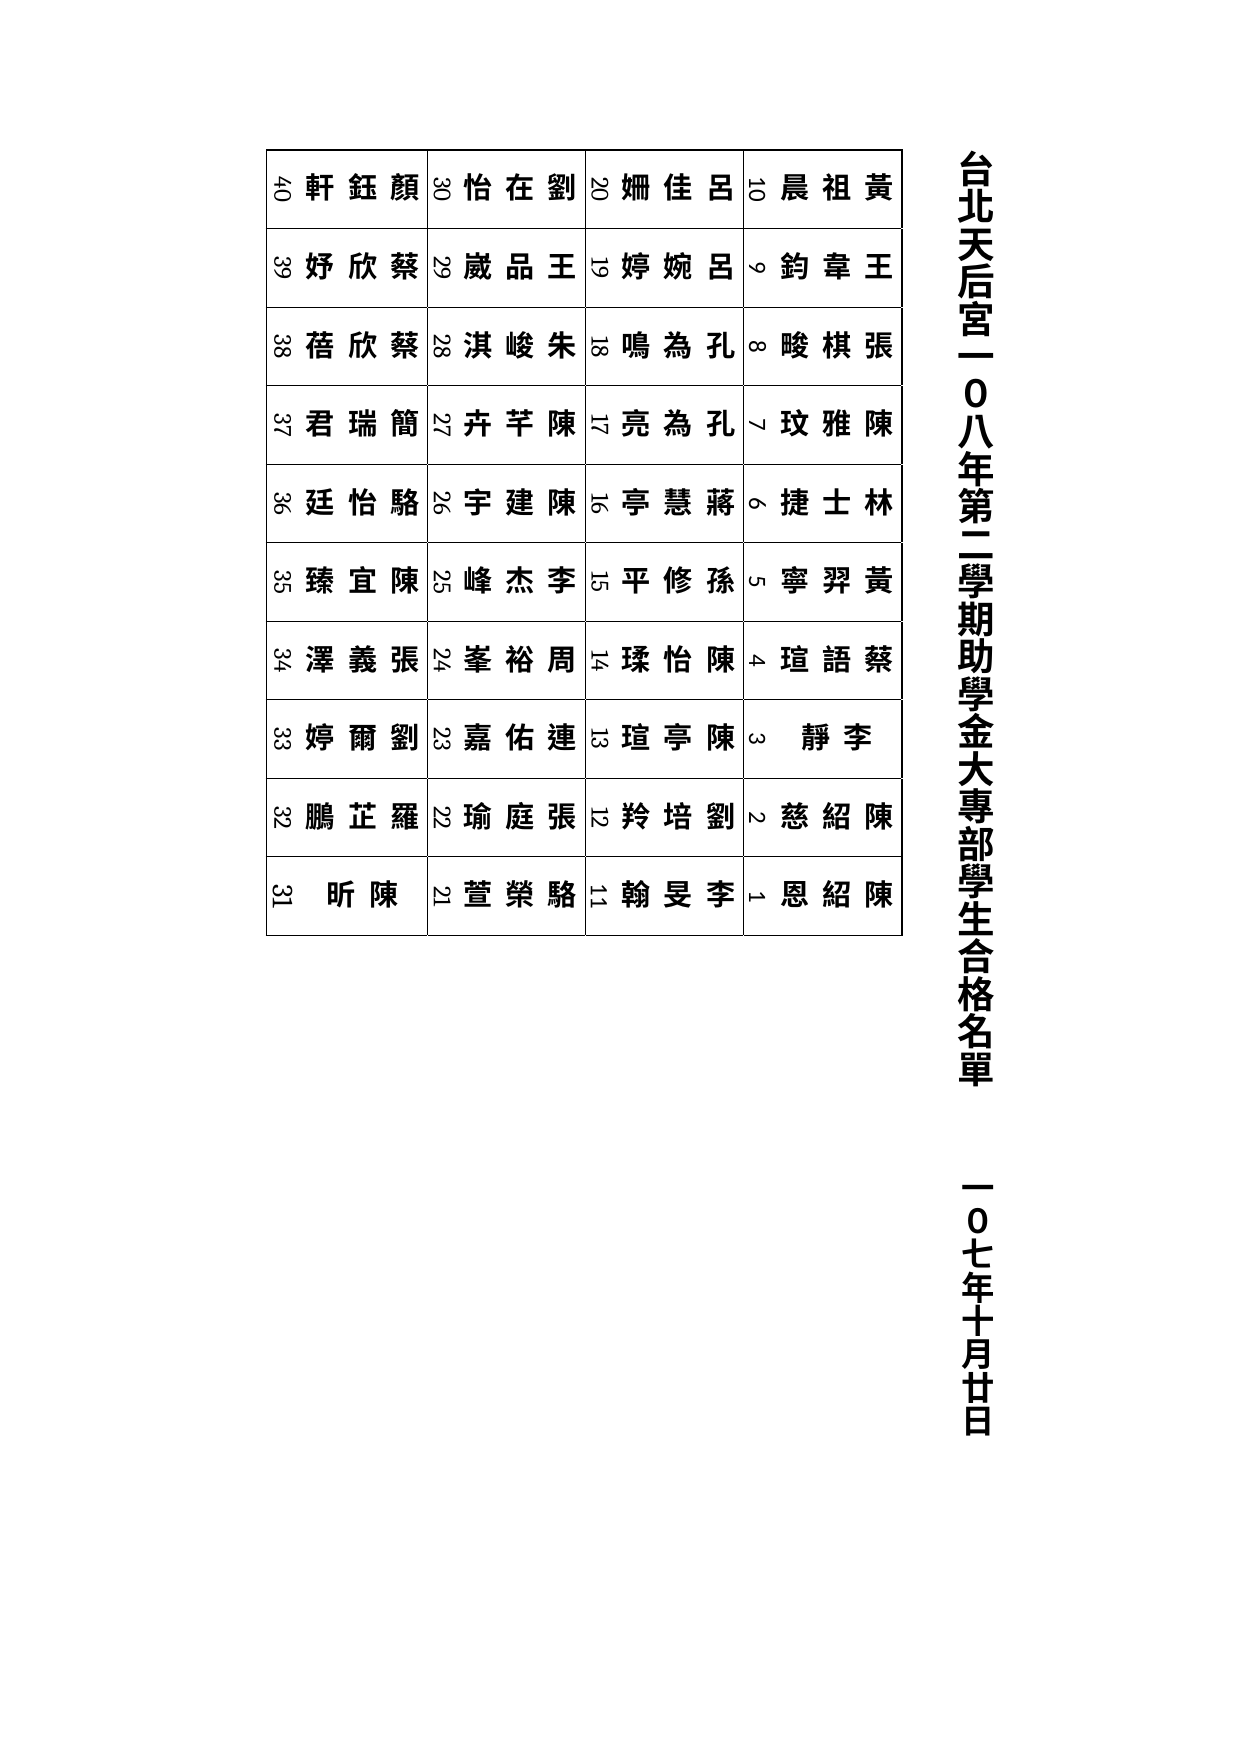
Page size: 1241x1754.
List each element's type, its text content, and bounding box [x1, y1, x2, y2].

table_header 陳紹慈 [774, 779, 901, 856]
table_header 張棋畯 [774, 308, 901, 385]
table_header 黃羿寧 [774, 543, 901, 621]
table_cell 30 [428, 151, 457, 228]
table_cell 2 [744, 779, 773, 856]
table_cell 34 [267, 622, 299, 699]
table_cell 10 [744, 151, 773, 228]
table_cell 18 [586, 308, 615, 385]
table_cell 19 [586, 229, 615, 307]
table_cell 20 [586, 151, 615, 228]
table_cell 33 [267, 700, 299, 778]
table_cell 21 [428, 857, 457, 935]
table_cell 26 [427, 465, 457, 543]
table_cell 31 [267, 857, 299, 935]
table_cell 孔為鳴 [615, 308, 743, 385]
table_cell 11 [586, 857, 615, 935]
text 台北天后宮一０八年第二學期助學金大專部學生合格名單 一０七年十月廿日 [939, 150, 1014, 1604]
table_cell 13 [586, 700, 615, 778]
table_cell 36 [267, 465, 299, 542]
table_cell 8 [744, 308, 773, 385]
table_cell 38 [267, 308, 299, 385]
table_cell 羅芷鵬 [299, 779, 427, 856]
table_header 李靜 [774, 700, 901, 778]
table_cell 25 [428, 543, 457, 621]
table_cell 1 [744, 857, 773, 935]
table_cell 張義澤 [299, 622, 427, 699]
table_cell 陳芊卉 [457, 386, 584, 464]
table_cell 9 [744, 229, 773, 307]
table_cell 28 [427, 308, 457, 386]
table_cell 簡瑞君 [299, 386, 427, 464]
table_cell 陳怡瑈 [615, 622, 743, 699]
table_cell 顏鈺軒 [299, 151, 427, 228]
table_header 林士捷 [774, 465, 901, 542]
table_header 黃祖晨 [774, 151, 901, 228]
table_cell 16 [586, 465, 615, 542]
table_cell 孫修平 [615, 543, 743, 621]
table_header 蔡語瑄 [774, 622, 901, 699]
table_cell 23 [428, 700, 457, 778]
table_cell 陳建宇 [457, 465, 584, 542]
table_cell 22 [427, 779, 457, 857]
table_cell 4 [744, 622, 773, 699]
table_cell 7 [744, 386, 773, 464]
table_cell 連佑嘉 [457, 700, 584, 778]
table_cell 駱榮萱 [457, 857, 584, 935]
table_cell 蔣慧亭 [615, 465, 743, 542]
table_cell 孔為亮 [615, 386, 743, 464]
table_cell 32 [267, 779, 299, 856]
table_cell 40 [267, 151, 299, 228]
table_header 陳紹恩 [774, 857, 901, 935]
table_cell 陳宜臻 [299, 543, 427, 621]
table_cell 朱峻淇 [457, 308, 584, 385]
table_cell 3 [744, 700, 773, 778]
table_cell 劉在怡 [457, 151, 584, 228]
table_header 王韋鈞 [774, 229, 901, 307]
table_cell 12 [586, 779, 615, 856]
table_cell 陳亭瑄 [615, 700, 743, 778]
table_cell 劉培羚 [615, 779, 743, 856]
table_cell 35 [267, 543, 299, 621]
table_cell 17 [586, 386, 615, 464]
table_cell 周裕峯 [457, 622, 584, 699]
table_header 陳雅玟 [774, 386, 901, 464]
table_cell 劉爾婷 [299, 700, 427, 778]
table_cell 王品崴 [457, 229, 584, 307]
table_cell 39 [267, 229, 299, 307]
table_cell 蔡欣妤 [299, 229, 427, 307]
table_cell 張庭瑜 [457, 779, 584, 856]
table_cell 15 [586, 543, 615, 621]
table_cell 27 [428, 386, 457, 464]
table_cell 蔡欣蓓 [299, 308, 427, 385]
table_cell 李杰峰 [457, 543, 584, 621]
table_cell 李旻翰 [615, 857, 743, 935]
table_cell 呂佳姍 [615, 151, 743, 228]
table_cell 14 [586, 622, 615, 699]
table_cell 陳昕 [299, 857, 427, 935]
table_cell 5 [744, 543, 773, 621]
table_cell 24 [427, 622, 457, 700]
table_cell 29 [428, 229, 457, 307]
table_cell 駱怡廷 [299, 465, 427, 542]
table_cell 6 [744, 465, 773, 542]
table_cell 37 [267, 386, 299, 464]
table_cell 呂婉婷 [615, 229, 743, 307]
